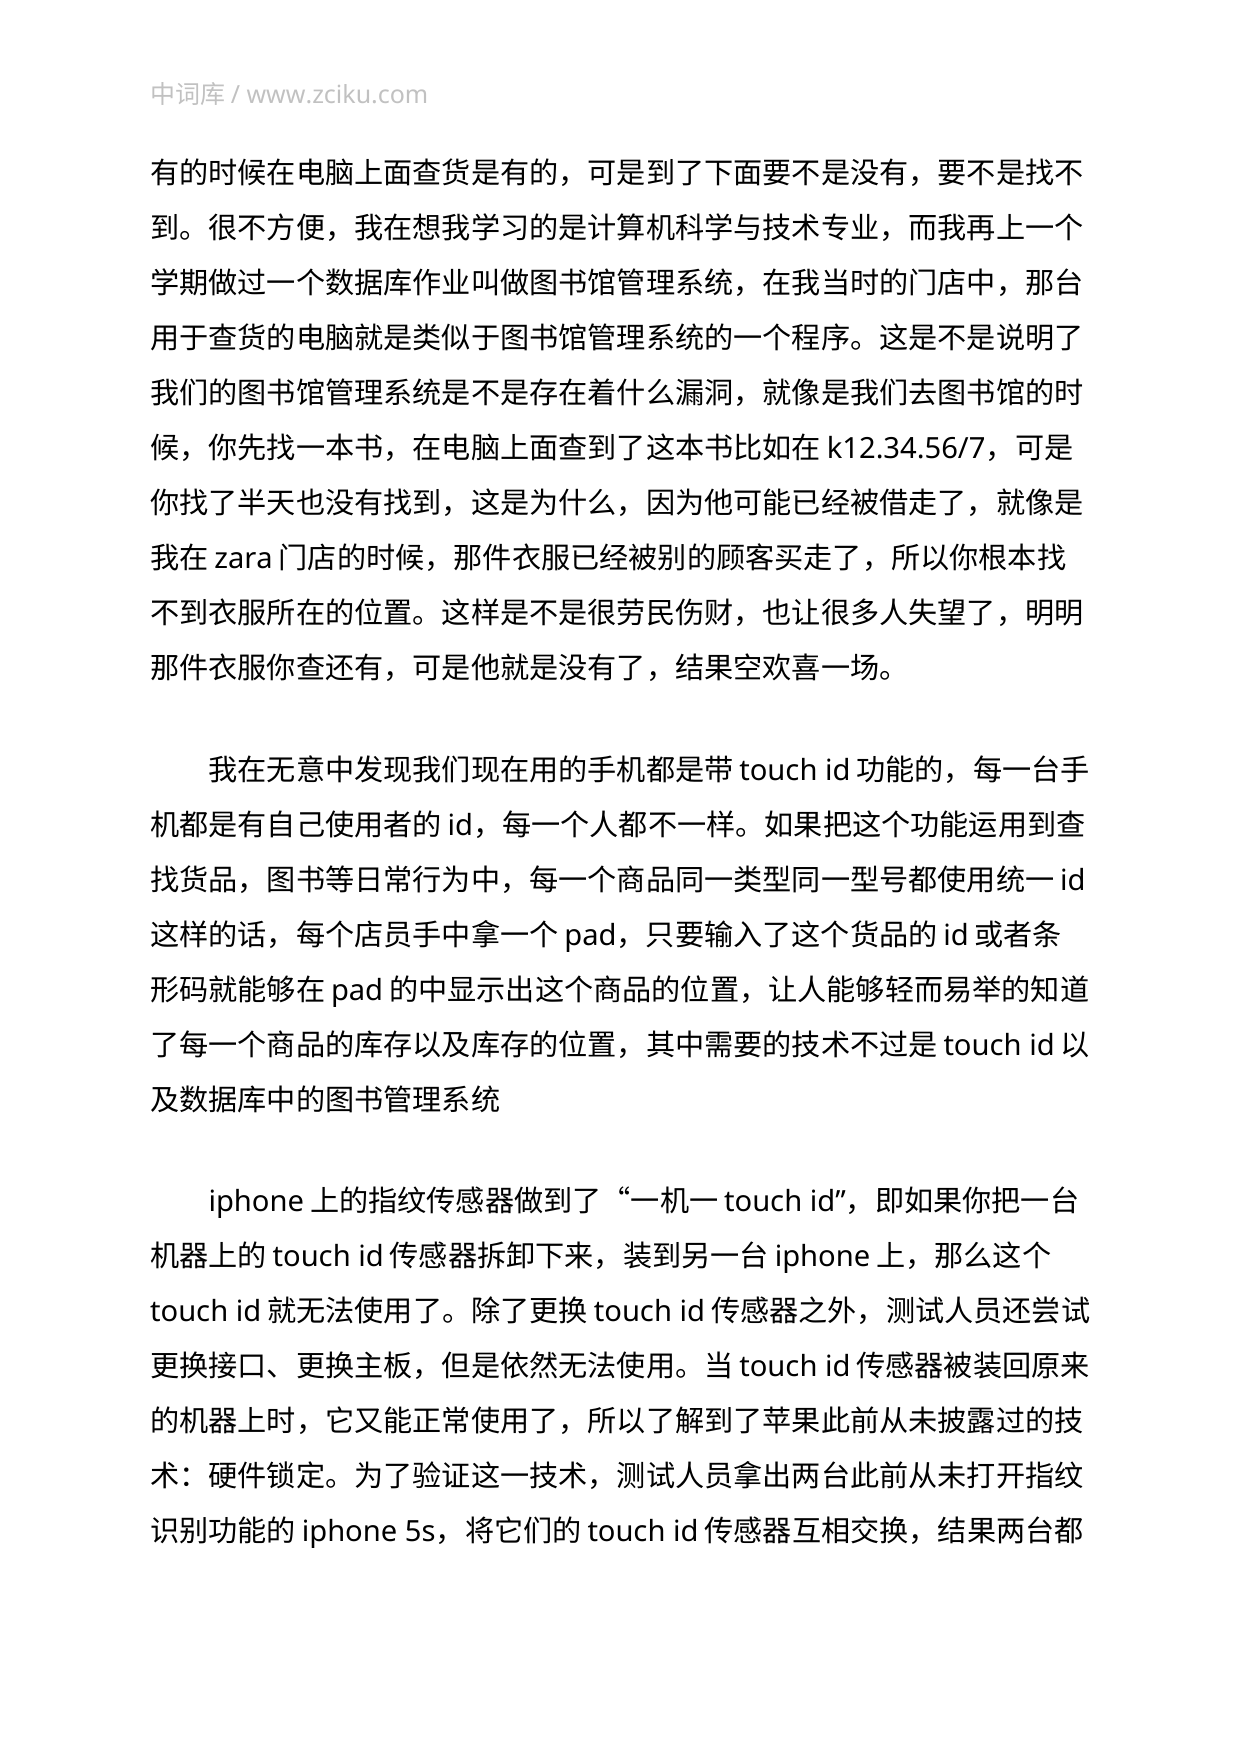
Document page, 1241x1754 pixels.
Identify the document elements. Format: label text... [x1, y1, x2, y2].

text 我在无意中发现我们现在用的手机都是带touch id功能的，每一台手机都是有自己使用者的id，每一个人都不一样。如果把这个功能运用到查找货品，图书等日常行为中，每一个商品同一类型同一型号都使用统一id这样的话，每个店员手中拿一个pad，只要输入了这个货品的id或者条形码就能够在pad的中显示出这个商品的位置，让人能够轻而易举的知道了每一个商品的库存以及库存的位置，其中需要的技术不过是touch id以及数据库中的图书管理系统 [150, 746, 1090, 1118]
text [150, 150, 1090, 687]
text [150, 1178, 1090, 1550]
